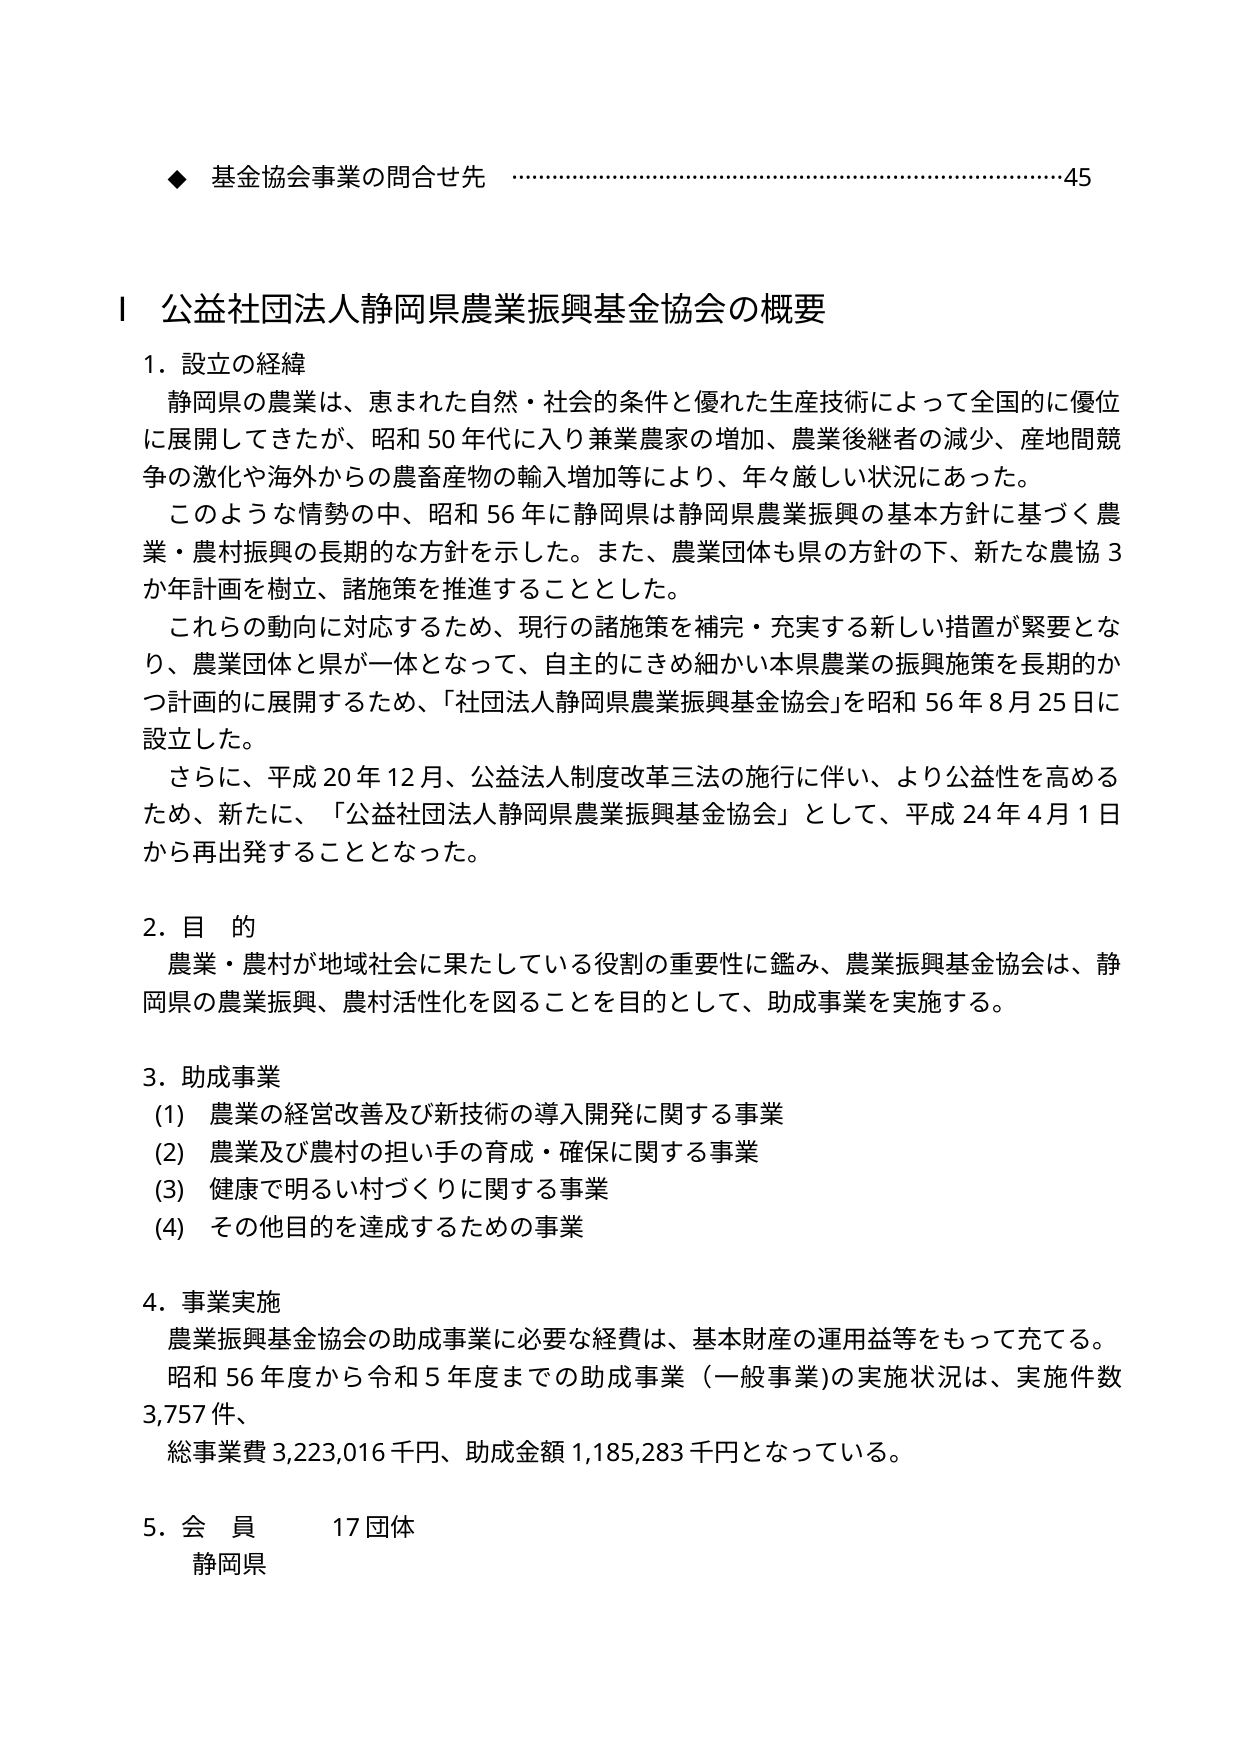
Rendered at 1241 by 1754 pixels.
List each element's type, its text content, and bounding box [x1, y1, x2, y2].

text さらに、平成20年12月、公益法人制度改革三法の施行に伴い、より公益性を高めるため、新たに、「公益社団法人静岡県農業振興基金協会」として、平成24年4月1日から再出発することとなった。 [142, 757, 1122, 869]
text 農業・農村が地域社会に果たしている役割の重要性に鑑み、農業振興基金協会は、静岡県の農業振興、農村活性化を図ることを目的として、助成事業を実施する。 [142, 944, 1122, 1019]
text 2．目 的 [142, 907, 1122, 944]
text 昭和56年度から令和５年度までの助成事業（一般事業)の実施状況は、実施件数3,757件、 [142, 1357, 1122, 1432]
text ◆ 基金協会事業の問合せ先 45 [142, 157, 1122, 194]
text Ⅰ 公益社団法人静岡県農業振興基金協会の概要 [117, 269, 1122, 344]
text 5．会 員 17団体 [142, 1507, 1122, 1544]
text 4．事業実施 [142, 1282, 1122, 1319]
text (2) 農業及び農村の担い手の育成・確保に関する事業 [142, 1132, 1122, 1169]
text (3) 健康で明るい村づくりに関する事業 [142, 1169, 1122, 1207]
text (4) その他目的を達成するための事業 [142, 1207, 1122, 1244]
text 静岡県 [142, 1544, 1122, 1582]
text 農業振興基金協会の助成事業に必要な経費は、基本財産の運用益等をもって充てる。 [142, 1319, 1122, 1357]
text これらの動向に対応するため、現行の諸施策を補完・充実する新しい措置が緊要となり、農業団体と県が一体となって、自主的にきめ細かい本県農業の振興施策を長期的かつ計画的に展開するため、｢社団法人静岡県農業振興基金協会｣を昭和56年8月25日に設立した。 [142, 607, 1122, 757]
text 総事業費3,223,016千円、助成金額1,185,283千円となっている。 [142, 1432, 1122, 1469]
text 1．設立の経緯 [142, 344, 1122, 382]
text (1) 農業の経営改善及び新技術の導入開発に関する事業 [142, 1094, 1122, 1132]
text 3．助成事業 [142, 1057, 1122, 1094]
text 静岡県の農業は、恵まれた自然・社会的条件と優れた生産技術によって全国的に優位に展開してきたが、昭和50年代に入り兼業農家の増加、農業後継者の減少、産地間競争の激化や海外からの農畜産物の輸入増加等により、年々厳しい状況にあった。 [142, 382, 1122, 494]
text このような情勢の中、昭和56年に静岡県は静岡県農業振興の基本方針に基づく農業・農村振興の長期的な方針を示した。また、農業団体も県の方針の下、新たな農協3か年計画を樹立、諸施策を推進することとした。 [142, 494, 1122, 607]
